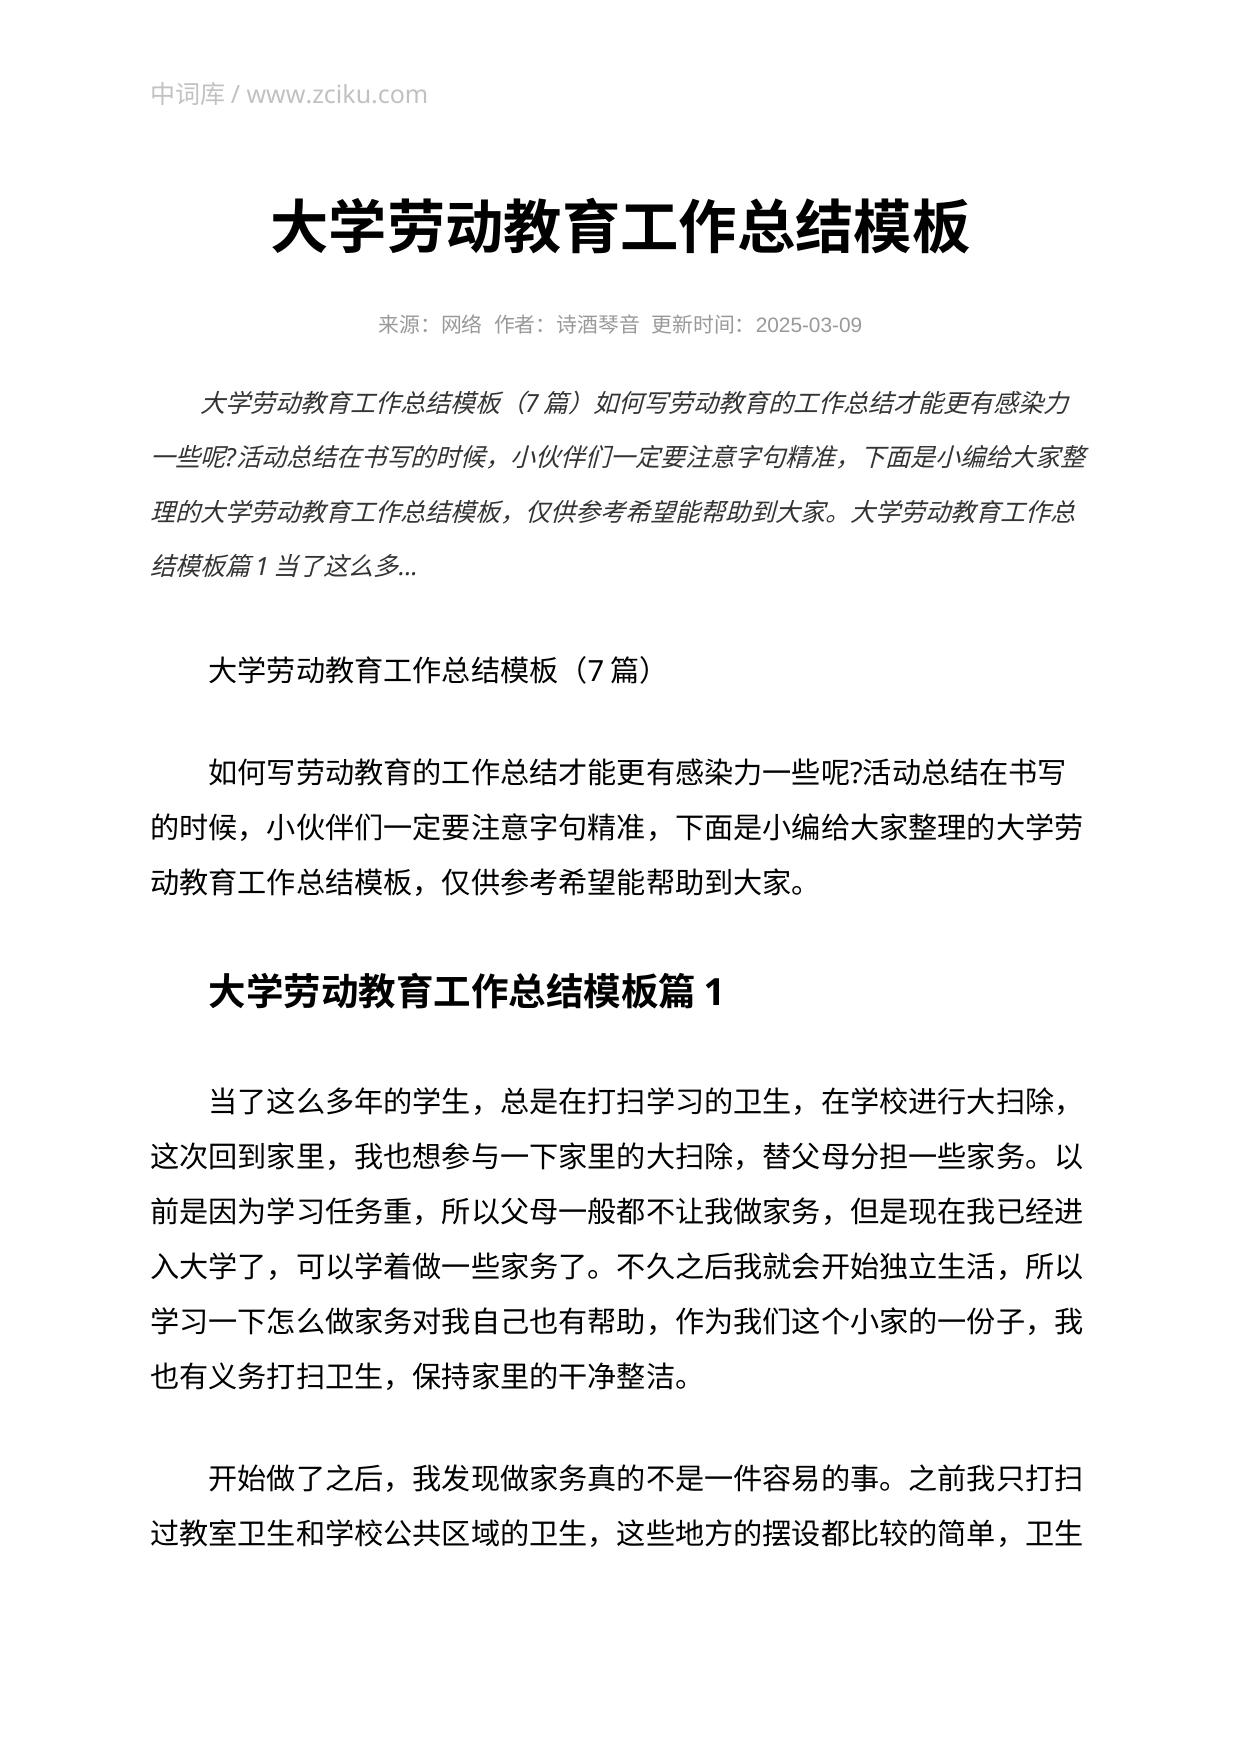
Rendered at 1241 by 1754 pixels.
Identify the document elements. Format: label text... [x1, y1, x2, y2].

text 大学劳动教育工作总结模板（7篇）如何写劳动教育的工作总结才能更有感染力一些呢?活动总结在书写的时候，小伙伴们一定要注意字句精准，下面是小编给大家整理的大学劳动教育工作总结模板，仅供参考希望能帮助到大家。大学劳动教育工作总结模板篇1当了这么多... [150, 383, 1090, 583]
text 大学劳动教育工作总结模板（7篇） [150, 648, 1090, 690]
text 当了这么多年的学生，总是在打扫学习的卫生，在学校进行大扫除，这次回到家里，我也想参与一下家里的大扫除，替父母分担一些家务。以前是因为学习任务重，所以父母一般都不让我做家务，但是现在我已经进入大学了，可以学着做一些家务了。不久之后我就会开始独立生活，所以学习一下怎么做家务对我自己也有帮助，作为我们这个小家的一份子，我也有义务打扫卫生，保持家里的干净整洁。 [150, 1079, 1090, 1396]
subtitle 大学劳动教育工作总结模板 [150, 181, 1090, 266]
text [150, 1455, 1090, 1552]
text 如何写劳动教育的工作总结才能更有感染力一些呢?活动总结在书写的时候，小伙伴们一定要注意字句精准，下面是小编给大家整理的大学劳动教育工作总结模板，仅供参考希望能帮助到大家。 [150, 750, 1090, 902]
text 大学劳动教育工作总结模板篇1 [150, 961, 1090, 1016]
text 来源：网络 作者：诗酒琴音 更新时间：2025-03-09 [150, 313, 1090, 337]
